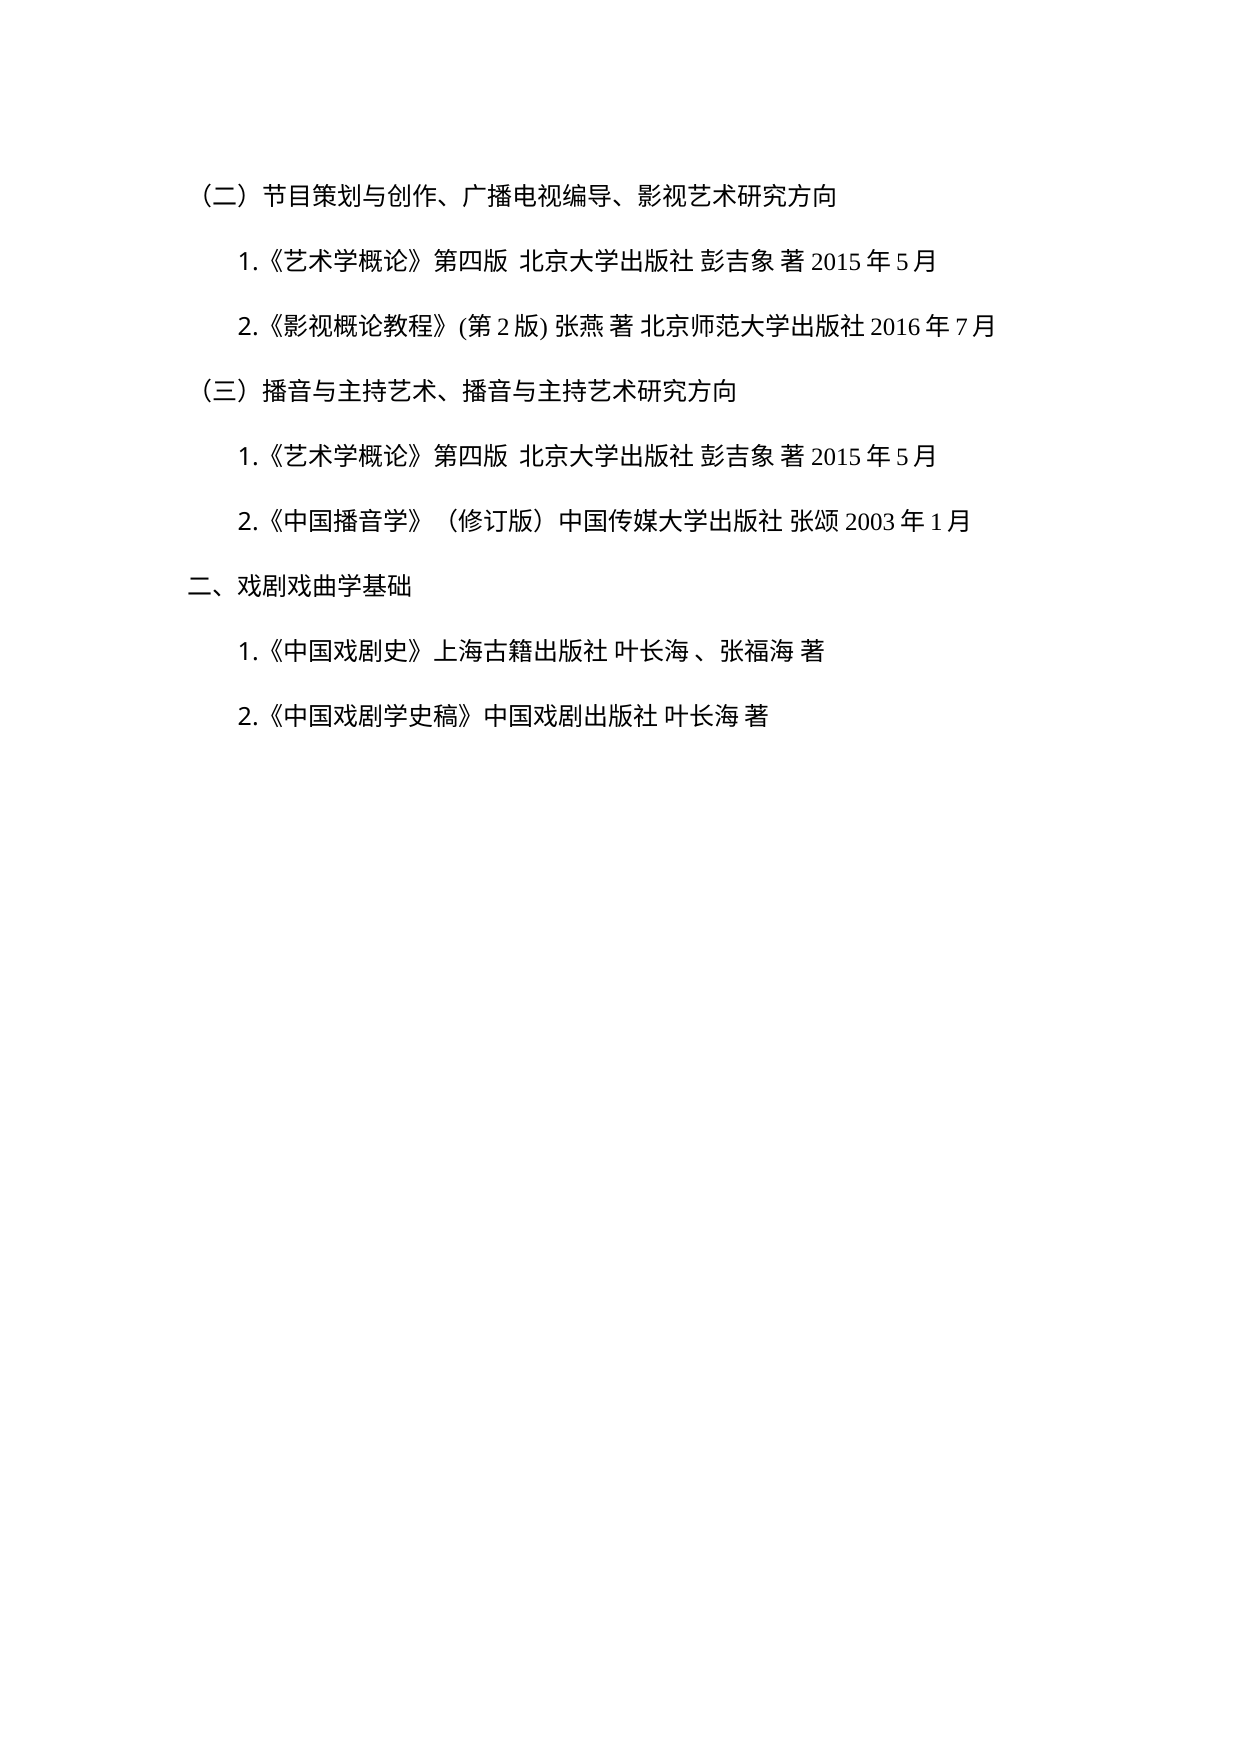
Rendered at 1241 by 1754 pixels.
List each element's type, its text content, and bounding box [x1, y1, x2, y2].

text 2.《影视概论教程》(第2版) 张燕 著 北京师范大学出版社2016年7月 [187, 292, 1053, 357]
text （三）播音与主持艺术、播音与主持艺术研究方向 [187, 357, 1053, 422]
text 2.《中国播音学》（修订版）中国传媒大学出版社 张颂 2003年1月 [187, 487, 1053, 552]
text 1.《艺术学概论》第四版 北京大学出版社 彭吉象 著2015年5月 [187, 227, 1053, 292]
text 2.《中国戏剧学史稿》中国戏剧出版社 叶长海 著 [187, 682, 1053, 747]
text 1.《艺术学概论》第四版 北京大学出版社 彭吉象 著2015年5月 [187, 422, 1053, 487]
text 1.《中国戏剧史》上海古籍出版社 叶长海 、张福海 著 [187, 617, 1053, 682]
text （二）节目策划与创作、广播电视编导、影视艺术研究方向 [187, 162, 1053, 227]
text 二、戏剧戏曲学基础 [187, 552, 1053, 617]
